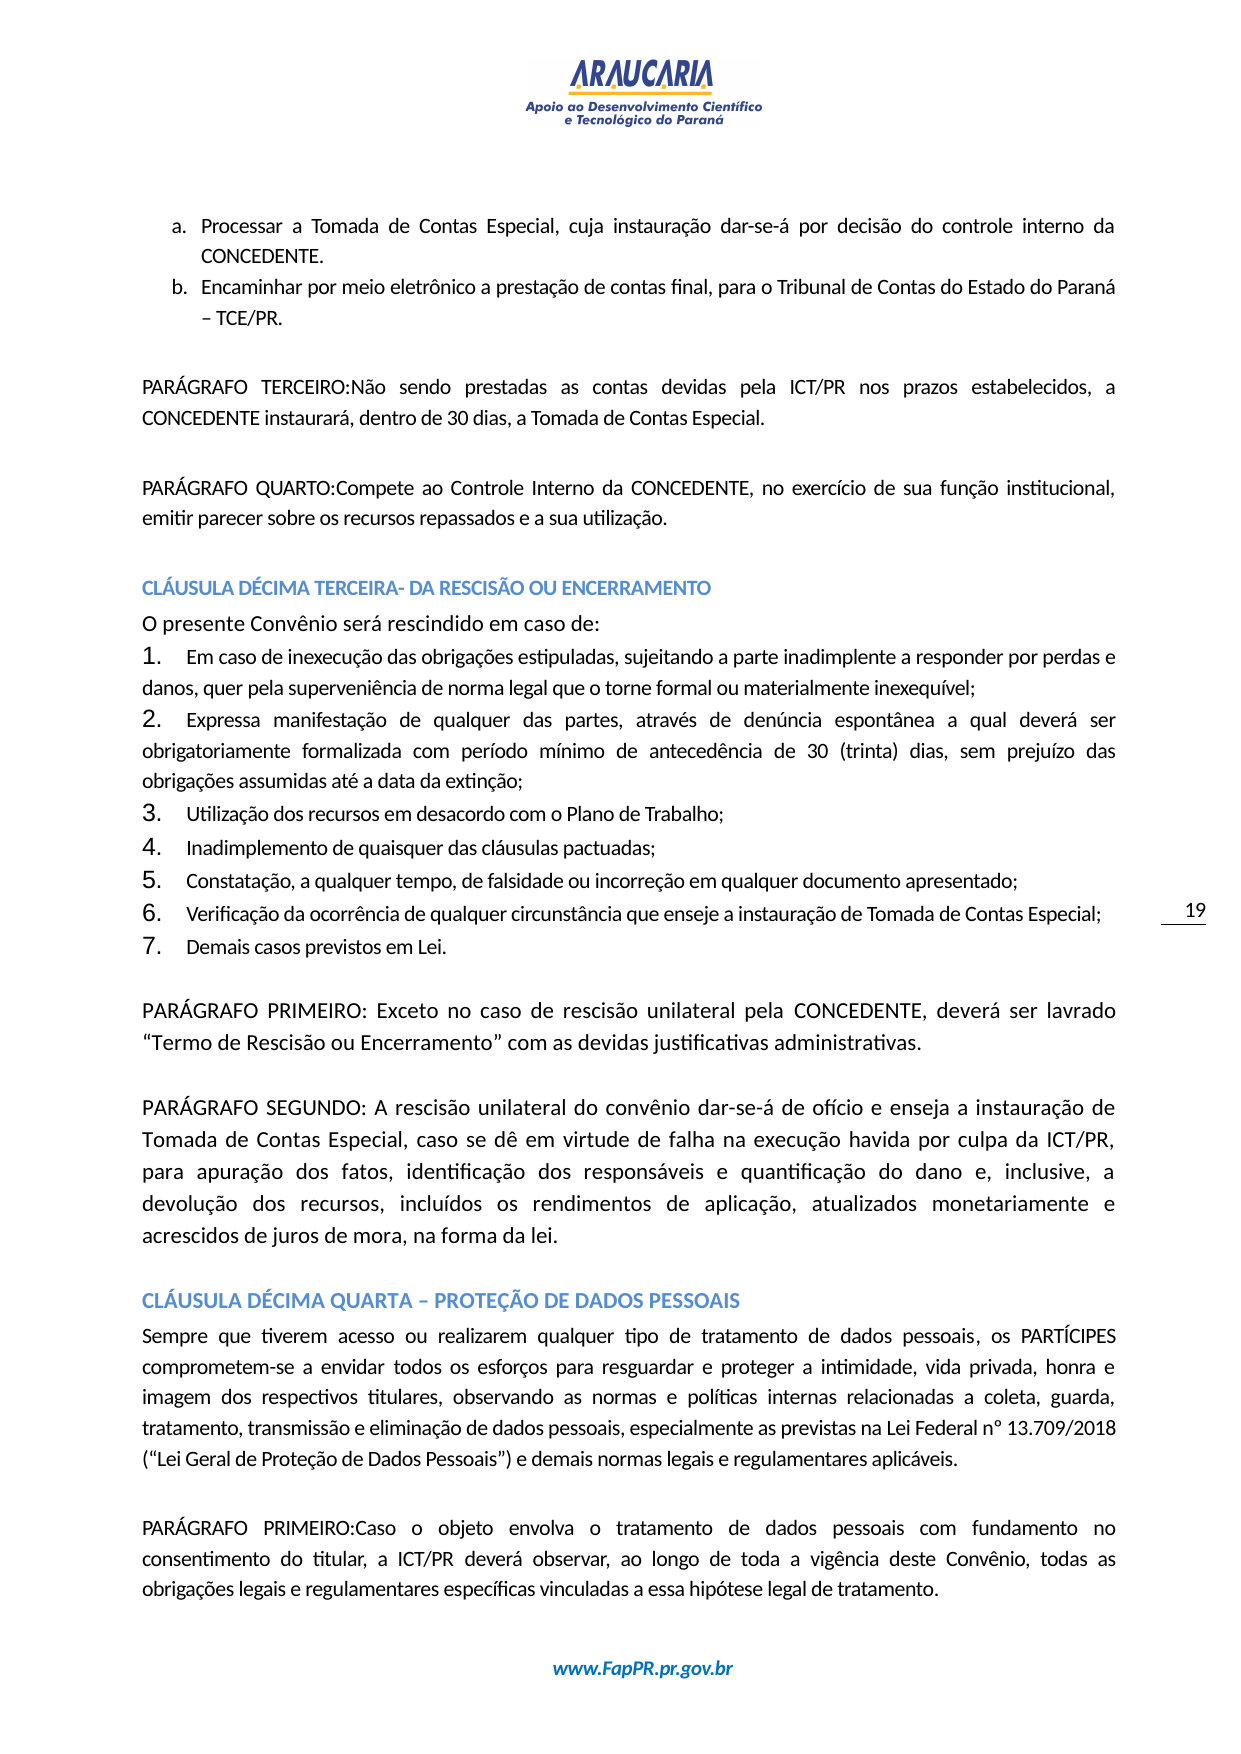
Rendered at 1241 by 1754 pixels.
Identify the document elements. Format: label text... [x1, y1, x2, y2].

text PARÁGRAFO PRIMEIRO: Exceto no caso de rescisão unilateral pela CONCEDENTE, deverá ser lavrado “Termo de Rescisão ou Encerramento” com as devidas justificativas administrativas. [142, 996, 1116, 1056]
text O presente Convênio será rescindido em caso de: [142, 609, 1116, 637]
list Sempre que tiverem acesso ou realizarem qualquer tipo de tratamento de dados pessoais, os PARTÍCIPES comprometem-se a envidar todos os esforços para resguardar e proteger a intimidade, vida privada, honra e imagem dos respectivos titulares, observando as normas e políticas internas relacionadas a coleta, guarda, tratamento, transmissão e eliminação de dados pessoais, especialmente as previstas na Lei Federal nº 13.709/2018 (“Lei Geral de Proteção de Dados Pessoais”) e demais normas legais e regulamentares aplicáveis. [142, 1322, 1116, 1471]
picture [525, 59, 762, 127]
list Inadimplemento de quaisquer das cláusulas pactuadas; [142, 831, 1116, 860]
text PARÁGRAFO PRIMEIRO:Caso o objeto envolva o tratamento de dados pessoais com fundamento no consentimento do titular, a ICT/PR deverá observar, ao longo de toda a vigência deste Convênio, todas as obrigações legais e regulamentares específicas vinculadas a essa hipótese legal de tratamento. [142, 1514, 1116, 1602]
list Expressa manifestação de qualquer das partes, através de denúncia espontânea a qual deverá ser obrigatoriamente formalizada com período mínimo de antecedência de 30 (trinta) dias, sem prejuízo das obrigações assumidas até a data da extinção; [142, 704, 1116, 794]
text CLÁUSULA DÉCIMA QUARTA – PROTEÇÃO DE DADOS PESSOAIS [142, 1286, 1116, 1314]
text CLÁUSULA DÉCIMA TERCEIRA- DA RESCISÃO OU ENCERRAMENTO [142, 574, 1116, 601]
text PARÁGRAFO TERCEIRO:Não sendo prestadas as contas devidas pela ICT/PR nos prazos estabelecidos, a CONCEDENTE instaurará, dentro de 30 dias, a Tomada de Contas Especial. [142, 373, 1116, 431]
list Constatação, a qualquer tempo, de falsidade ou incorreção em qualquer documento apresentado; [142, 864, 1116, 893]
list Verificação da ocorrência de qualquer circunstância que enseje a instauração de Tomada de Contas Especial; [142, 898, 1116, 927]
list Demais casos previstos em Lei. [142, 931, 1116, 960]
text PARÁGRAFO SEGUNDO: A rescisão unilateral do convênio dar-se-á de ofício e enseja a instauração de Tomada de Contas Especial, caso se dê em virtude de falha na execução havida por culpa da ICT/PR, para apuração dos fatos, identificação dos responsáveis e quantificação do dano e, inclusive, a devolução dos recursos, incluídos os rendimentos de aplicação, atualizados monetariamente e acrescidos de juros de mora, na forma da lei. [142, 1093, 1116, 1249]
list Utilização dos recursos em desacordo com o Plano de Trabalho; [142, 798, 1116, 827]
text PARÁGRAFO QUARTO:Compete ao Controle Interno da CONCEDENTE, no exercício de sua função institucional, emitir parecer sobre os recursos repassados e a sua utilização. [142, 474, 1116, 531]
list Em caso de inexecução das obrigações estipuladas, sujeitando a parte inadimplente a responder por perdas e danos, quer pela superveniência de norma legal que o torne formal ou materialmente inexequível; [142, 641, 1116, 700]
list Processar a Tomada de Contas Especial, cuja instauração dar-se-á por decisão do controle interno da CONCEDENTE. [171, 212, 1116, 269]
list Encaminhar por meio eletrônico a prestação de contas final, para o Tribunal de Contas do Estado do Paraná – TCE/PR. [171, 273, 1116, 331]
